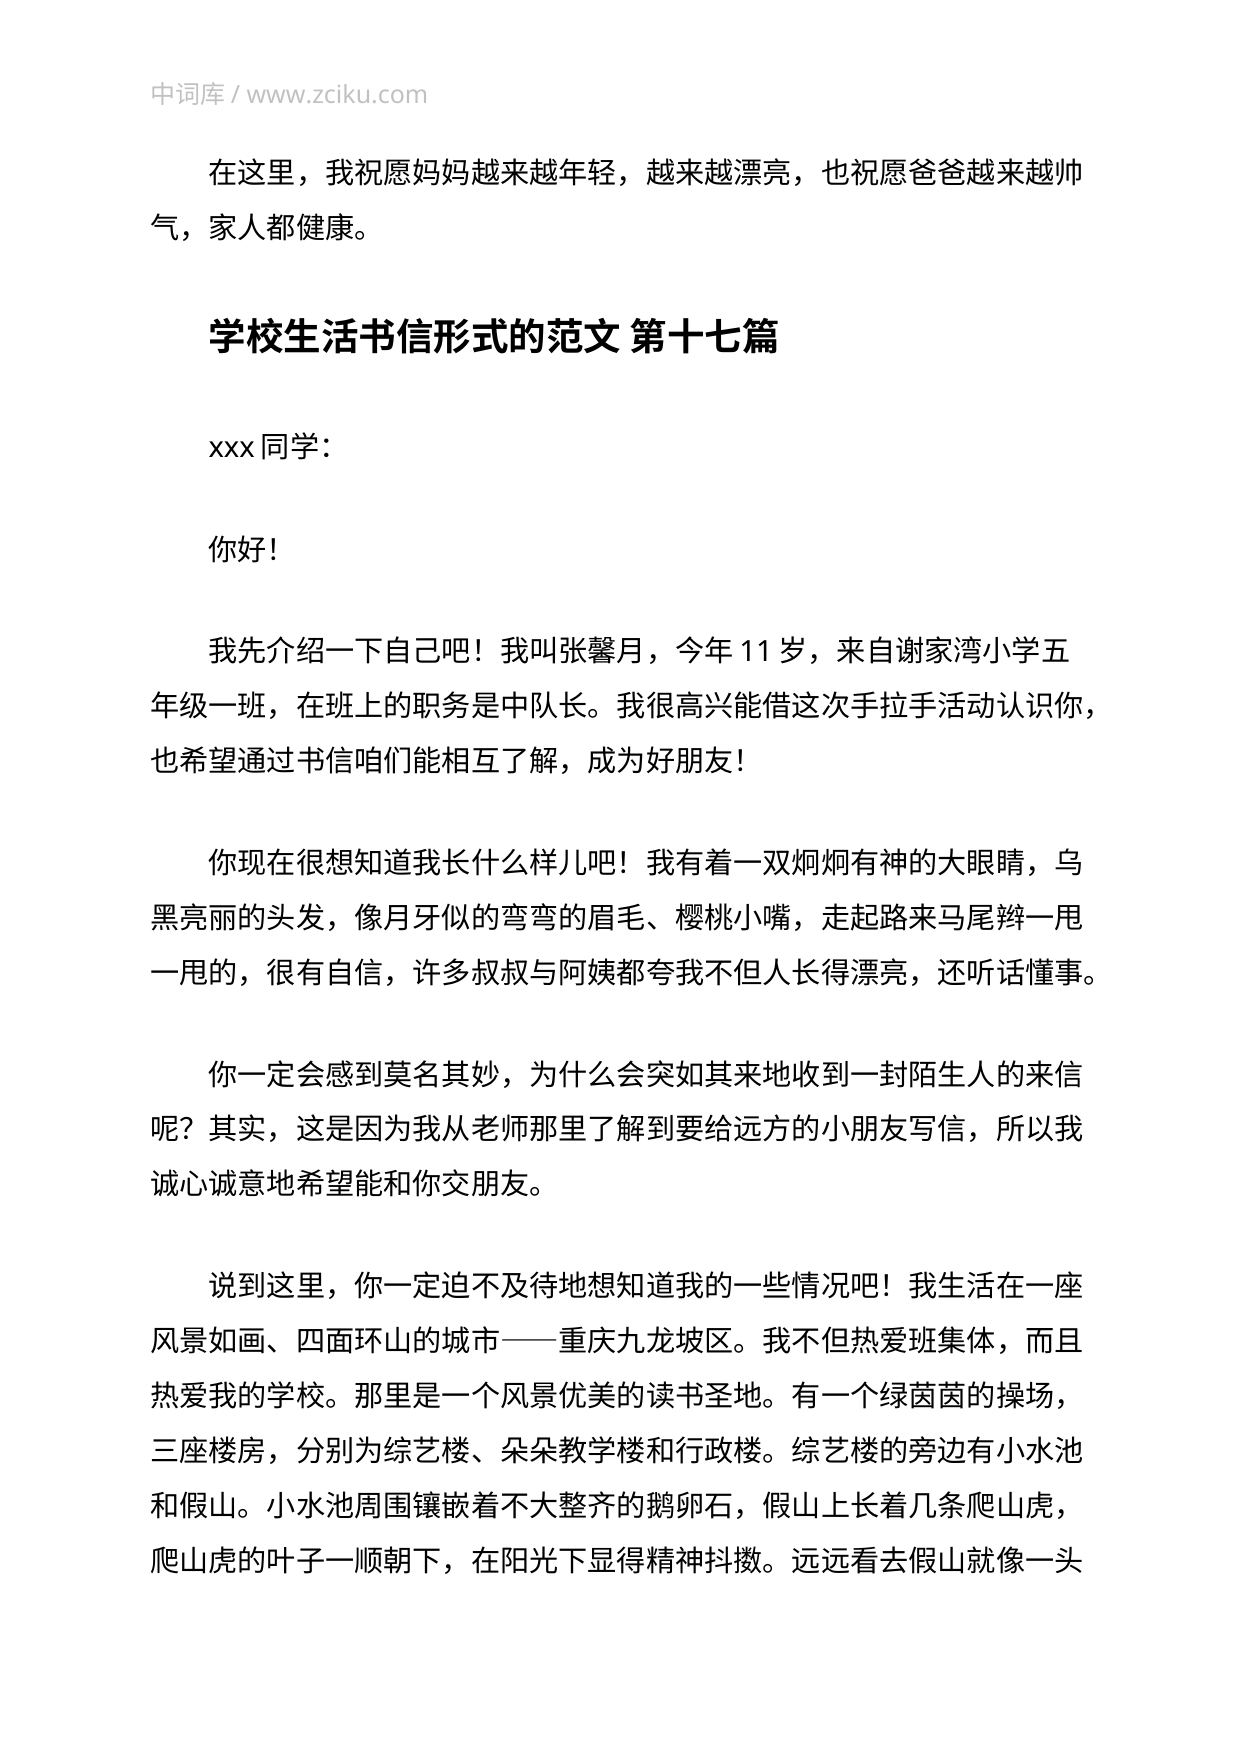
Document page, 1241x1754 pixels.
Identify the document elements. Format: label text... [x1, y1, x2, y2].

text 你一定会感到莫名其妙，为什么会突如其来地收到一封陌生人的来信呢？其实，这是因为我从老师那里了解到要给远方的小朋友写信，所以我诚心诚意地希望能和你交朋友。 [150, 1051, 1090, 1203]
text 你现在很想知道我长什么样儿吧！我有着一双炯炯有神的大眼睛，乌黑亮丽的头发，像月牙似的弯弯的眉毛、樱桃小嘴，走起路来马尾辫一甩一甩的，很有自信，许多叔叔与阿姨都夸我不但人长得漂亮，还听话懂事。 [150, 839, 1090, 992]
text xxx同学： [150, 424, 1090, 466]
text 我先介绍一下自己吧！我叫张馨月，今年11岁，来自谢家湾小学五年级一班，在班上的职务是中队长。我很高兴能借这次手拉手活动认识你，也希望通过书信咱们能相互了解，成为好朋友！ [150, 628, 1090, 780]
text 学校生活书信形式的范文 第十七篇 [150, 307, 1090, 361]
text 在这里，我祝愿妈妈越来越年轻，越来越漂亮，也祝愿爸爸越来越帅气，家人都健康。 [150, 150, 1090, 247]
text 你好！ [150, 526, 1090, 568]
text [150, 1263, 1090, 1579]
